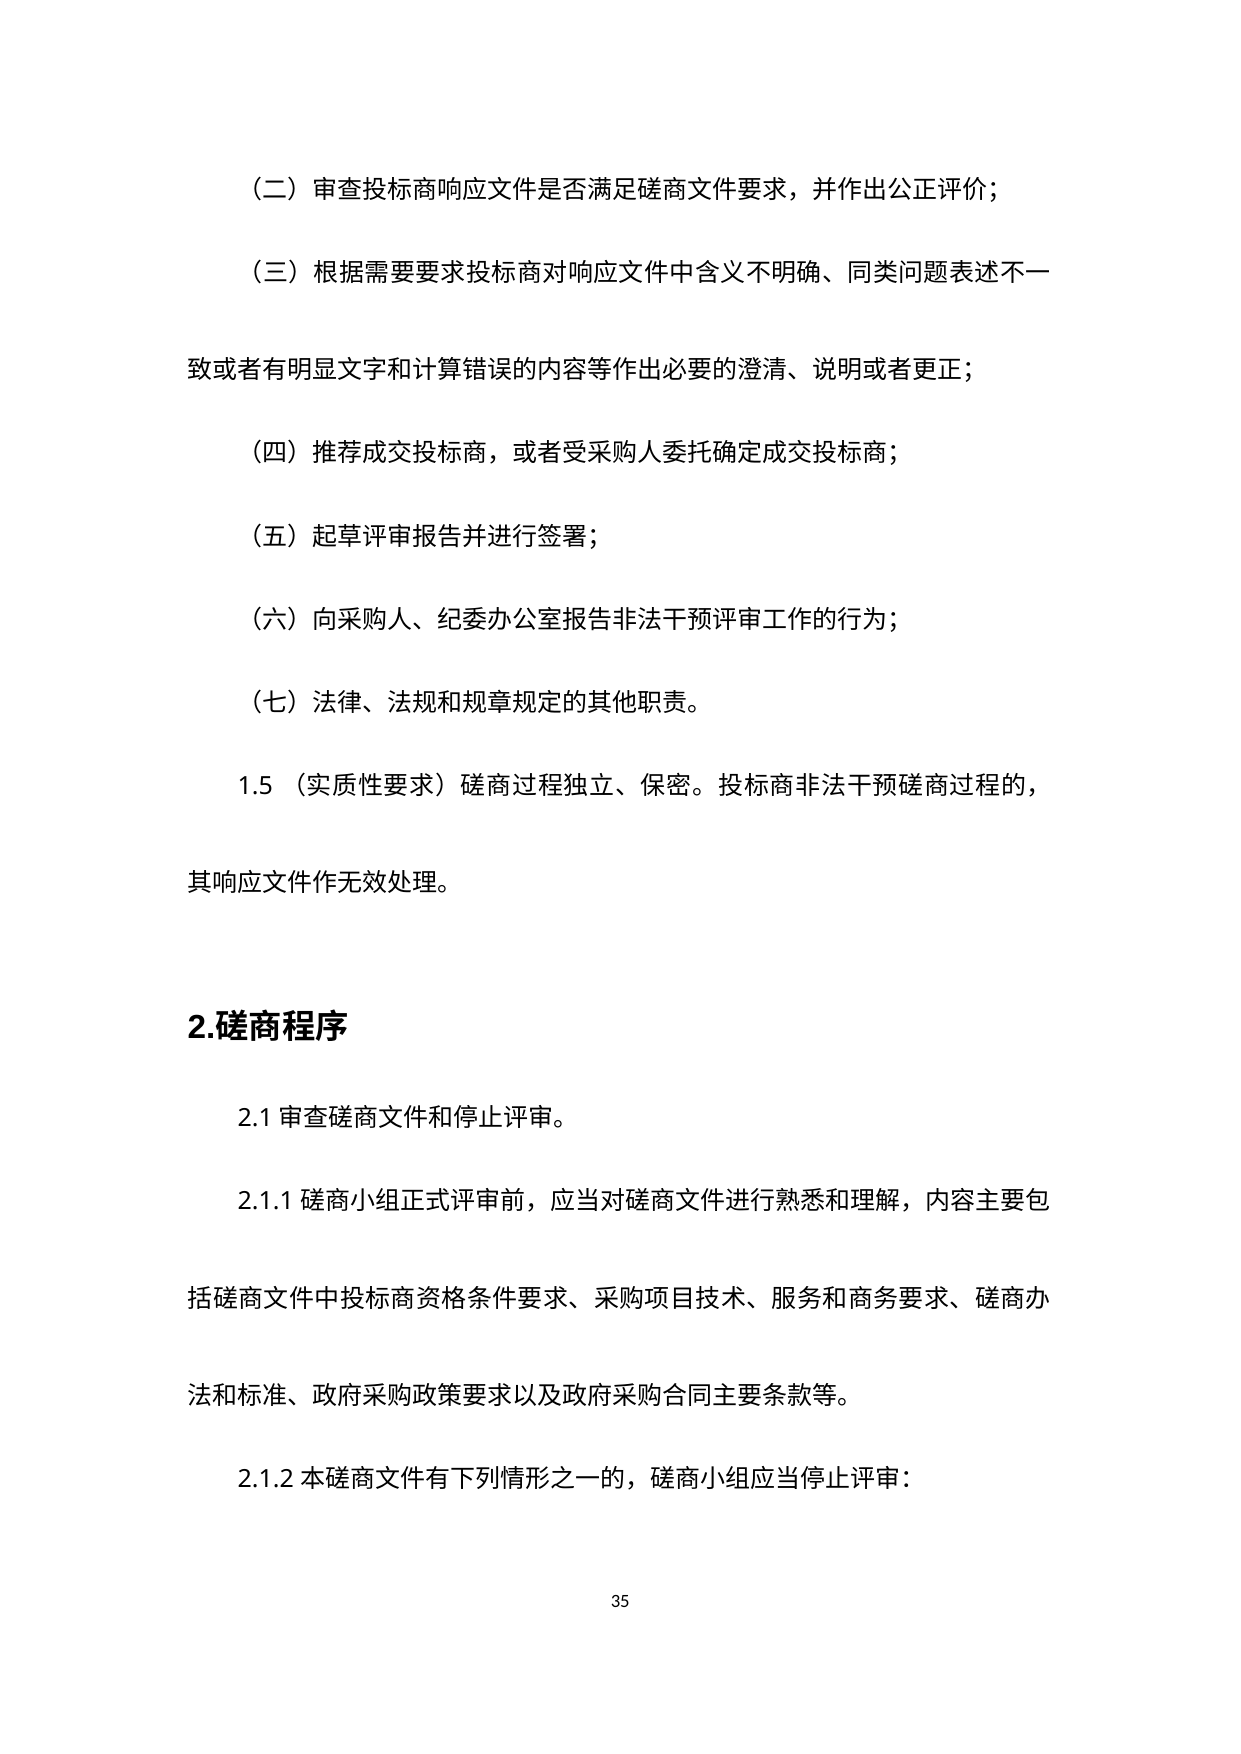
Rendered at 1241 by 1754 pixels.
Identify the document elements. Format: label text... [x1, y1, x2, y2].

text （三）根据需要要求投标商对响应文件中含义不明确、同类问题表述不一致或者有明显文字和计算错误的内容等作出必要的澄清、说明或者更正； [187, 238, 1053, 400]
text 2.1审查磋商文件和停止评审。 [187, 1083, 1053, 1148]
text （二）审查投标商响应文件是否满足磋商文件要求，并作出公正评价； [187, 155, 1053, 220]
text 2.磋商程序 [187, 991, 1053, 1056]
text （五）起草评审报告并进行签署； [187, 502, 1053, 567]
text （四）推荐成交投标商，或者受采购人委托确定成交投标商； [187, 418, 1053, 483]
text 2.1.2 本磋商文件有下列情形之一的，磋商小组应当停止评审： [187, 1444, 1053, 1509]
text 2.1.1 磋商小组正式评审前，应当对磋商文件进行熟悉和理解，内容主要包括磋商文件中投标商资格条件要求、采购项目技术、服务和商务要求、磋商办法和标准、政府采购政策要求以及政府采购合同主要条款等。 [187, 1166, 1053, 1426]
text （六）向采购人、纪委办公室报告非法干预评审工作的行为； [187, 585, 1053, 650]
text 1.5 （实质性要求）磋商过程独立、保密。投标商非法干预磋商过程的，其响应文件作无效处理。 [187, 751, 1053, 913]
text （七）法律、法规和规章规定的其他职责。 [187, 668, 1053, 733]
